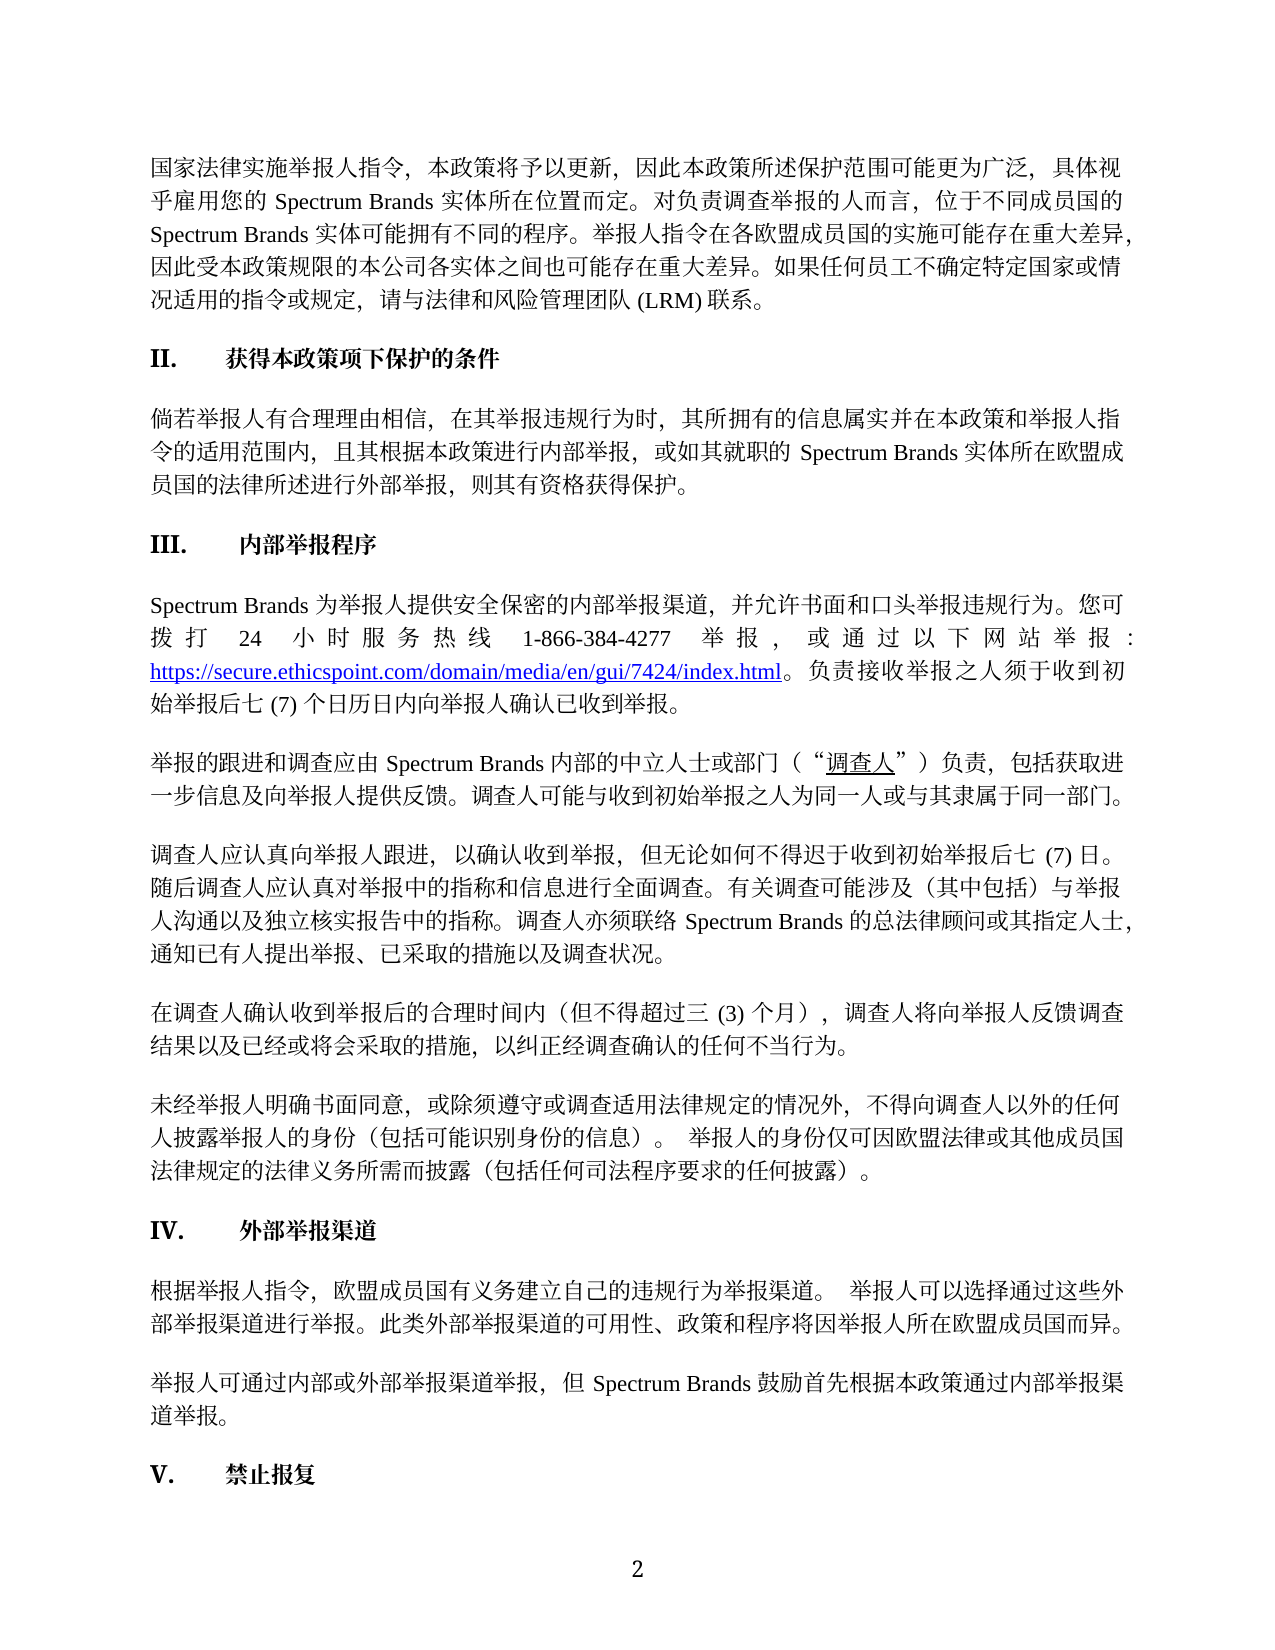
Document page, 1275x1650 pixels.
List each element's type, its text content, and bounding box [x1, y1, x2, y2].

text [150, 150, 1125, 314]
text 在调查人确认收到举报后的合理时间内（但不得超过三 (3) 个月），调查人将向举报人反馈调查结果以及已经或将会采取的措施，以纠正经调查确认的任何不当行为。 [150, 995, 1125, 1061]
text Spectrum Brands 为举报人提供安全保密的内部举报渠道，并允许书面和口头举报违规行为。您可拨打 24 小时服务热线 1-866-384-4277 举报，或通过以下网站举报：https://secure.ethicspoint.com/domain/media/en/gui/7424/index.html。负责接收举报之人须于收到初始举报后七 (7) 个日历日内向举报人确认已收到举报。 [150, 587, 1125, 718]
text 举报人可通过内部或外部举报渠道举报，但 Spectrum Brands 鼓励首先根据本政策通过内部举报渠道举报。 [150, 1365, 1125, 1431]
text 未经举报人明确书面同意，或除须遵守或调查适用法律规定的情况外，不得向调查人以外的任何人披露举报人的身份（包括可能识别身份的信息）。 举报人的身份仅可因欧盟法律或其他成员国法律规定的法律义务所需而披露（包括任何司法程序要求的任何披露）。 [150, 1087, 1125, 1186]
subtitle 外部举报渠道 [150, 1212, 1125, 1246]
list 禁止报复 [150, 1457, 1125, 1491]
list 获得本政策项下保护的条件 [150, 341, 1125, 375]
text 根据举报人指令，欧盟成员国有义务建立自己的违规行为举报渠道。 举报人可以选择通过这些外部举报渠道进行举报。此类外部举报渠道的可用性、政策和程序将因举报人所在欧盟成员国而异。 [150, 1273, 1125, 1339]
text 调查人应认真向举报人跟进，以确认收到举报，但无论如何不得迟于收到初始举报后七 (7) 日。随后调查人应认真对举报中的指称和信息进行全面调查。有关调查可能涉及（其中包括）与举报人沟通以及独立核实报告中的指称。调查人亦须联络 Spectrum Brands 的总法律顾问或其指定人士，通知已有人提出举报、已采取的措施以及调查状况。 [150, 837, 1125, 969]
text 倘若举报人有合理理由相信，在其举报违规行为时，其所拥有的信息属实并在本政策和举报人指令的适用范围内，且其根据本政策进行内部举报，或如其就职的 Spectrum Brands 实体所在欧盟成员国的法律所述进行外部举报，则其有资格获得保护。 [150, 401, 1125, 500]
text 举报的跟进和调查应由 Spectrum Brands 内部的中立人士或部门（“调查人”）负责，包括获取进一步信息及向举报人提供反馈。调查人可能与收到初始举报之人为同一人或与其隶属于同一部门。 [150, 745, 1125, 811]
subtitle 内部举报程序 [150, 526, 1125, 561]
